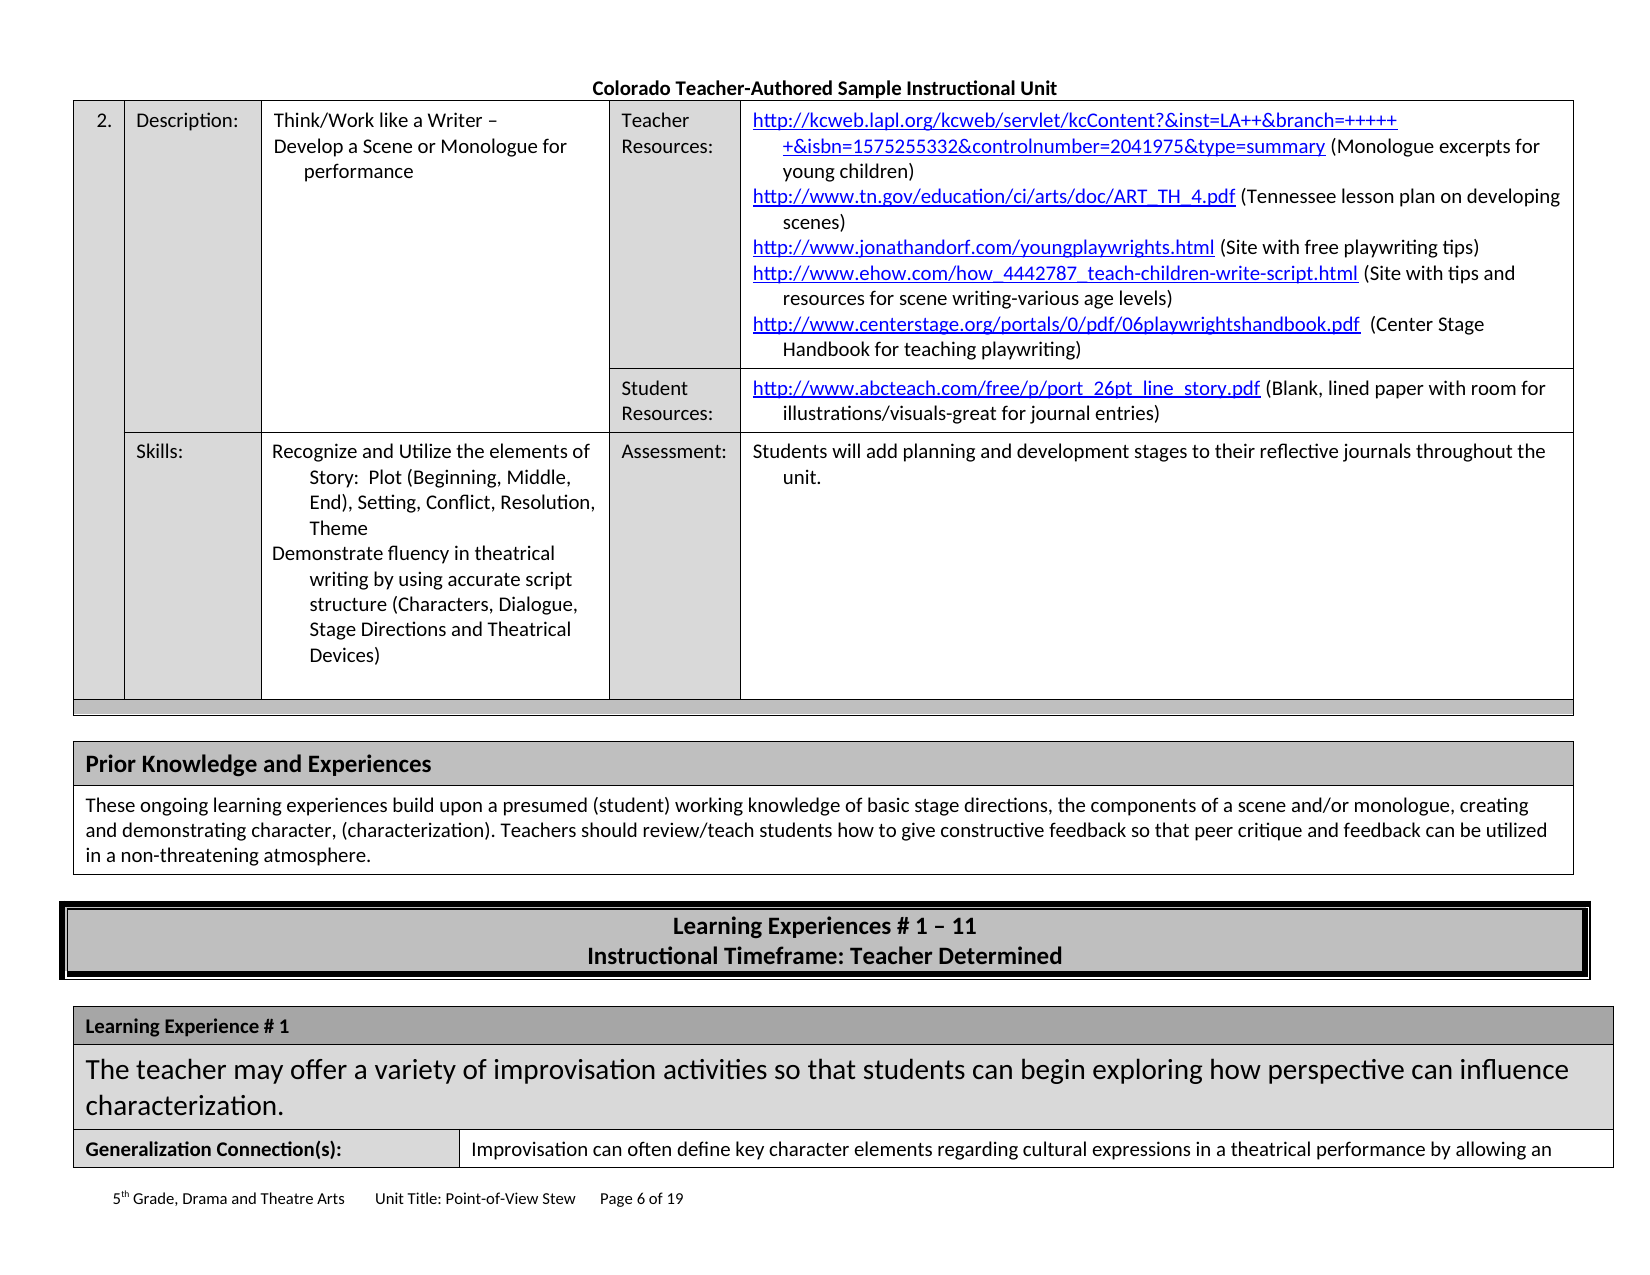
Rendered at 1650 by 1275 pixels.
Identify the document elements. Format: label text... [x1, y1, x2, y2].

table_cell Assessment: [610, 433, 740, 699]
table_cell Think/Work like a Writer – Develop a Scene or Monologue for performance [262, 101, 609, 432]
table_cell http://kcweb.lapl.org/kcweb/servlet/kcContent?&inst=LA++&branch=++++++&isbn=1575255332&controlnumber=2041975&type=summary (Monologue excerpts for young children) http://www.tn.gov/education/ci/arts/doc/ART_TH_4.pdf (Tennessee lesson plan on developing scenes) http://www.jonathandorf.com/youngplaywrights.html (Site with free playwriting tips) http://www.ehow.com/how_4442787_teach-children-write-script.html (Site with tips and resources for scene writing-various age levels) http://www.centerstage.org/portals/0/pdf/06playwrightshandbook.pdf (Center Stage Handbook for teaching playwriting) [741, 101, 1573, 368]
table_cell These ongoing learning experiences build upon a presumed (student) working knowledge of basic stage directions, the components of a scene and/or monologue, creating and demonstrating character, (characterization). Teachers should review/teach students how to give constructive feedback so that peer critique and feedback can be utilized in a non-threatening atmosphere. [74, 786, 1573, 874]
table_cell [460, 1130, 1613, 1167]
table_cell [74, 700, 1573, 714]
table_cell Students will add planning and development stages to their reflective journals throughout the unit. [741, 433, 1573, 699]
table_header Learning Experience # 1 [74, 1007, 1613, 1044]
table_cell http://www.abcteach.com/free/p/port_26pt_line_story.pdf (Blank, lined paper with room for illustrations/visuals-great for journal entries) [741, 369, 1573, 432]
table_cell The teacher may offer a variety of improvisation activities so that students can begin exploring how perspective can influence characterization. [74, 1045, 1613, 1129]
table_cell Description: [125, 101, 261, 432]
table_cell Recognize and Utilize the elements of Story: Plot (Beginning, Middle, End), Setting, Conflict, Resolution, Theme Demonstrate fluency in theatrical writing by using accurate script structure (Characters, Dialogue, Stage Directions and Theatrical Devices) [262, 433, 609, 699]
table_cell Skills: [125, 433, 261, 699]
table_cell Teacher Resources: [610, 101, 740, 368]
table_cell 2. [74, 101, 124, 699]
table_cell Student Resources: [610, 369, 740, 432]
table_header Learning Experiences # 1 – 11 Instructional Timeframe: Teacher Determined [68, 910, 1582, 971]
table_header Prior Knowledge and Experiences [74, 742, 1573, 785]
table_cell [74, 1130, 459, 1167]
